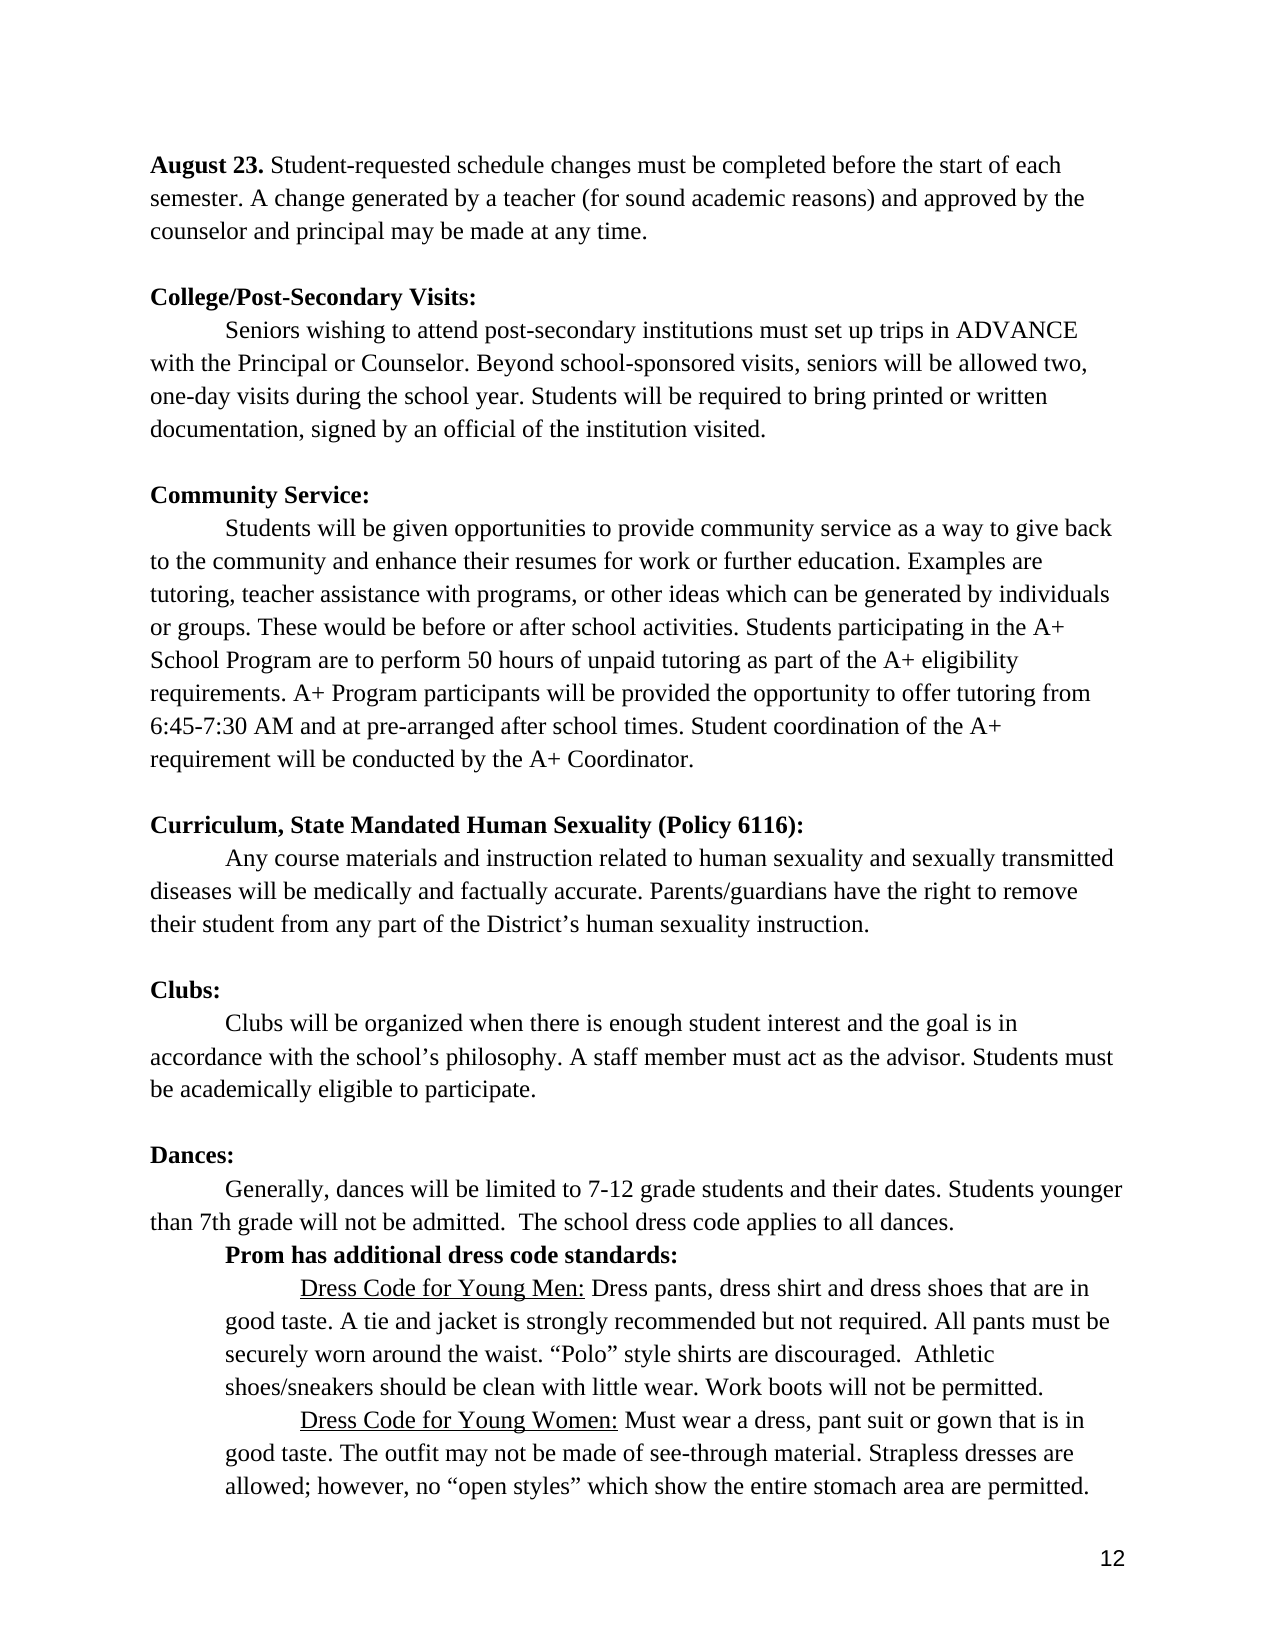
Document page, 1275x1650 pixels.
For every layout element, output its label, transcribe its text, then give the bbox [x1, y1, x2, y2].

text College/Post-Secondary Visits: [150, 282, 1125, 311]
text Clubs will be organized when there is enough student interest and the goal is in accordance with the school’s philosophy. A staff member must act as the advisor. Students must be academically eligible to participate. [150, 1008, 1125, 1103]
text Clubs: [150, 976, 1125, 1004]
text Dances: [150, 1141, 1125, 1169]
text Any course materials and instruction related to human sexuality and sexually transmitted diseases will be medically and factually accurate. Parents/guardians have the right to remove their student from any part of the District’s human sexuality instruction. [150, 843, 1125, 938]
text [225, 1273, 1125, 1499]
text Community Service: [150, 480, 1125, 509]
text Curriculum, State Mandated Human Sexuality (Policy 6116): [150, 810, 1125, 839]
text Seniors wishing to attend post-secondary institutions must set up trips in ADVANCE with the Principal or Counselor. Beyond school-sponsored visits, seniors will be allowed two, one-day visits during the school year. Students will be required to bring printed or written documentation, signed by an official of the institution visited. [150, 315, 1125, 443]
text Prom has additional dress code standards: [150, 1240, 1125, 1268]
text Generally, dances will be limited to 7-12 grade students and their dates. Students younger than 7th grade will not be admitted. The school dress code applies to all dances. [150, 1174, 1125, 1235]
text August 23. Student-requested schedule changes must be completed before the start of each semester. A change generated by a teacher (for sound academic reasons) and approved by the counselor and principal may be made at any time. [150, 150, 1125, 245]
text Students will be given opportunities to provide community service as a way to give back to the community and enhance their resumes for work or further education. Examples are tutoring, teacher assistance with programs, or other ideas which can be generated by individuals or groups. These would be before or after school activities. Students participating in the A+ School Program are to perform 50 hours of unpaid tutoring as part of the A+ eligibility requirements. A+ Program participants will be provided the opportunity to offer tutoring from 6:45-7:30 AM and at pre-arranged after school times. Student coordination of the A+ requirement will be conducted by the A+ Coordinator. [150, 513, 1125, 773]
